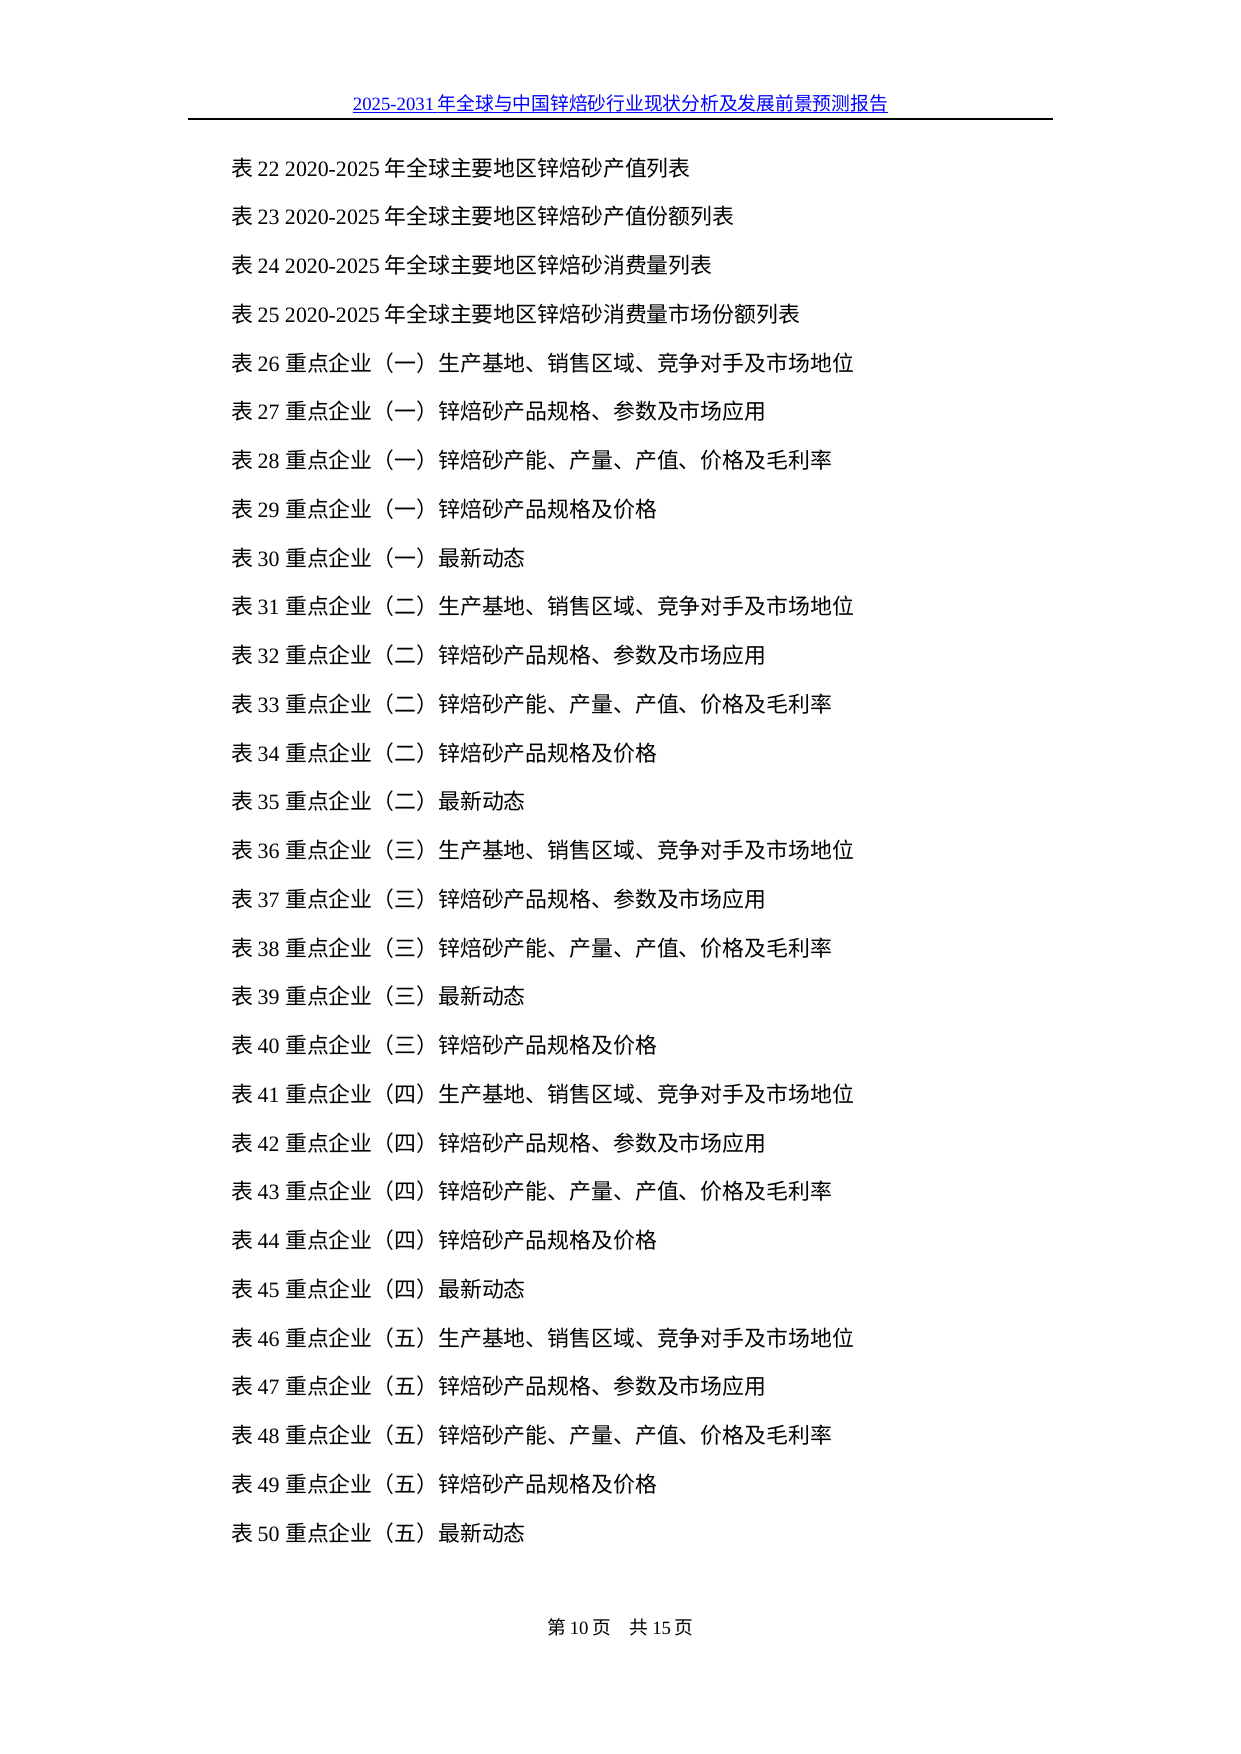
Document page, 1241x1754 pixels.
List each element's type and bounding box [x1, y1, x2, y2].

text [187, 150, 1053, 1548]
